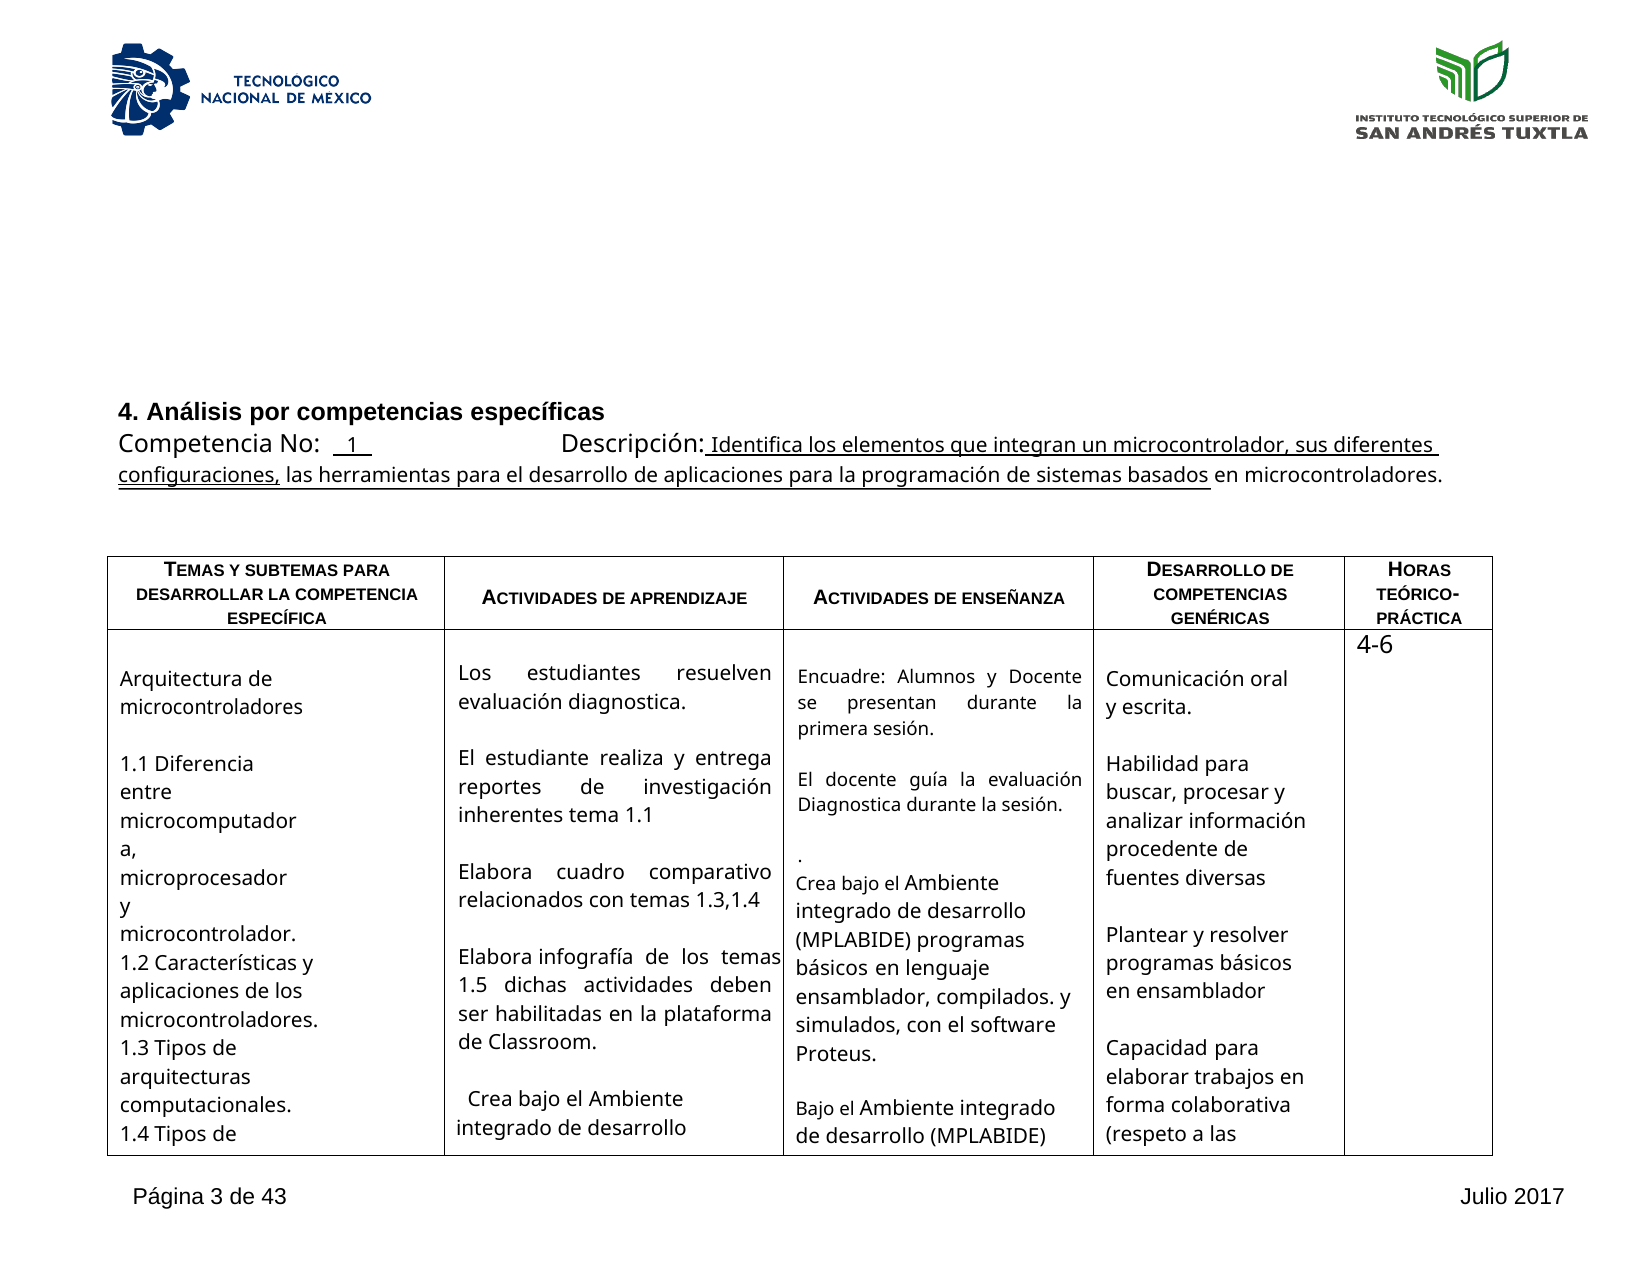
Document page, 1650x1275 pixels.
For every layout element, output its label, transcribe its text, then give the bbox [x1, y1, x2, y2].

table_header TEMAS Y SUBTEMAS PARA DESARROLLAR LA COMPETENCIA ESPECÍFICA [108, 557, 444, 629]
table_header DESARROLLO DE COMPETENCIAS GENÉRICAS [1094, 557, 1344, 629]
list Análisis por competencias específicas [118, 397, 1577, 426]
picture [101, 40, 381, 139]
text Competencia No: 1 Descripción: Identifica los elementos que integran un microcontrolador, sus diferentes configuraciones, las herramientas para el desarrollo de aplicaciones para la programación de sistemas basados en microcontroladores. [118, 426, 1535, 488]
table_header HORAS TEÓRICO- PRÁCTICA [1345, 557, 1492, 629]
table_header ACTIVIDADES DE APRENDIZAJE [445, 557, 783, 629]
table_cell 4-6 [1345, 630, 1492, 1155]
table_header ACTIVIDADES DE ENSEÑANZA [784, 557, 1093, 629]
picture [1356, 40, 1588, 139]
